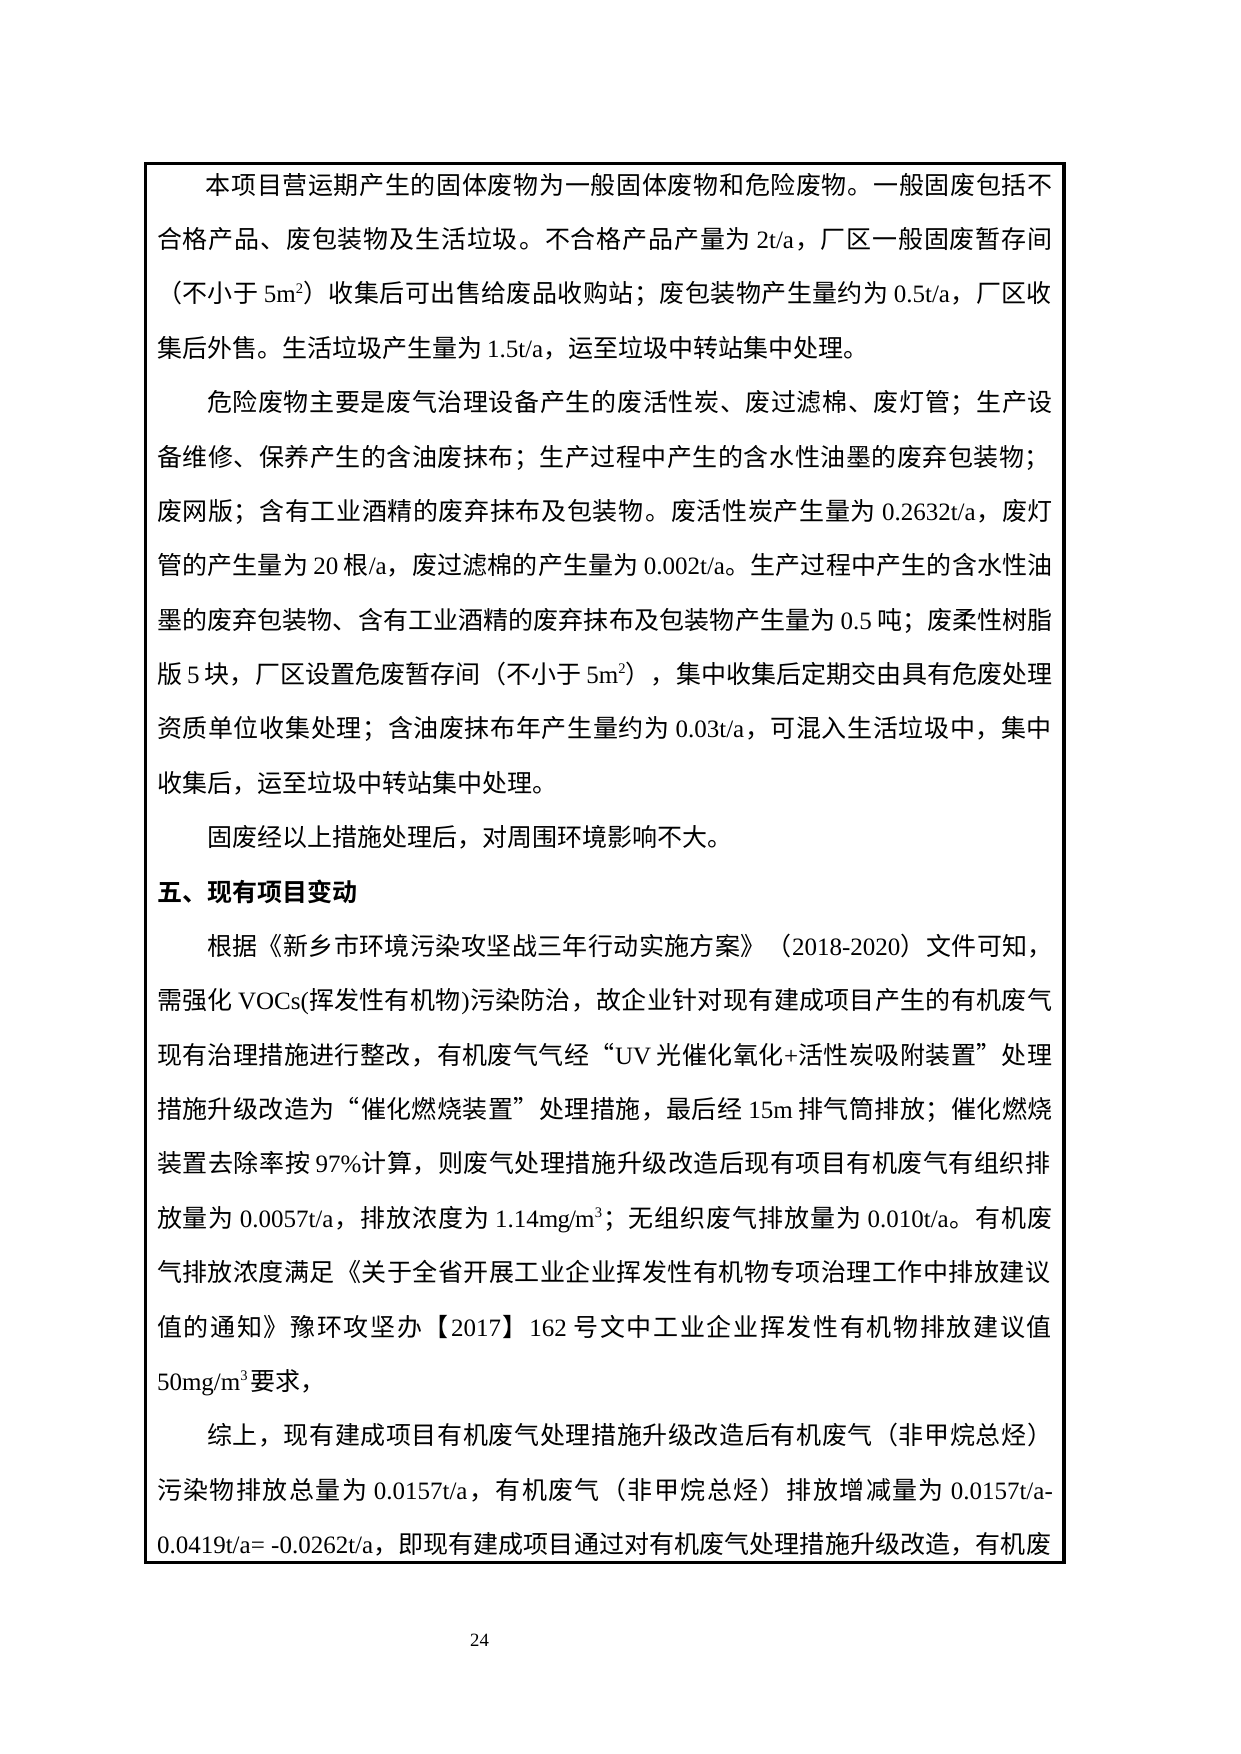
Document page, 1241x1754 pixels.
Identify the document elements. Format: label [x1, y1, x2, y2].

table_cell [147, 165, 1062, 1561]
